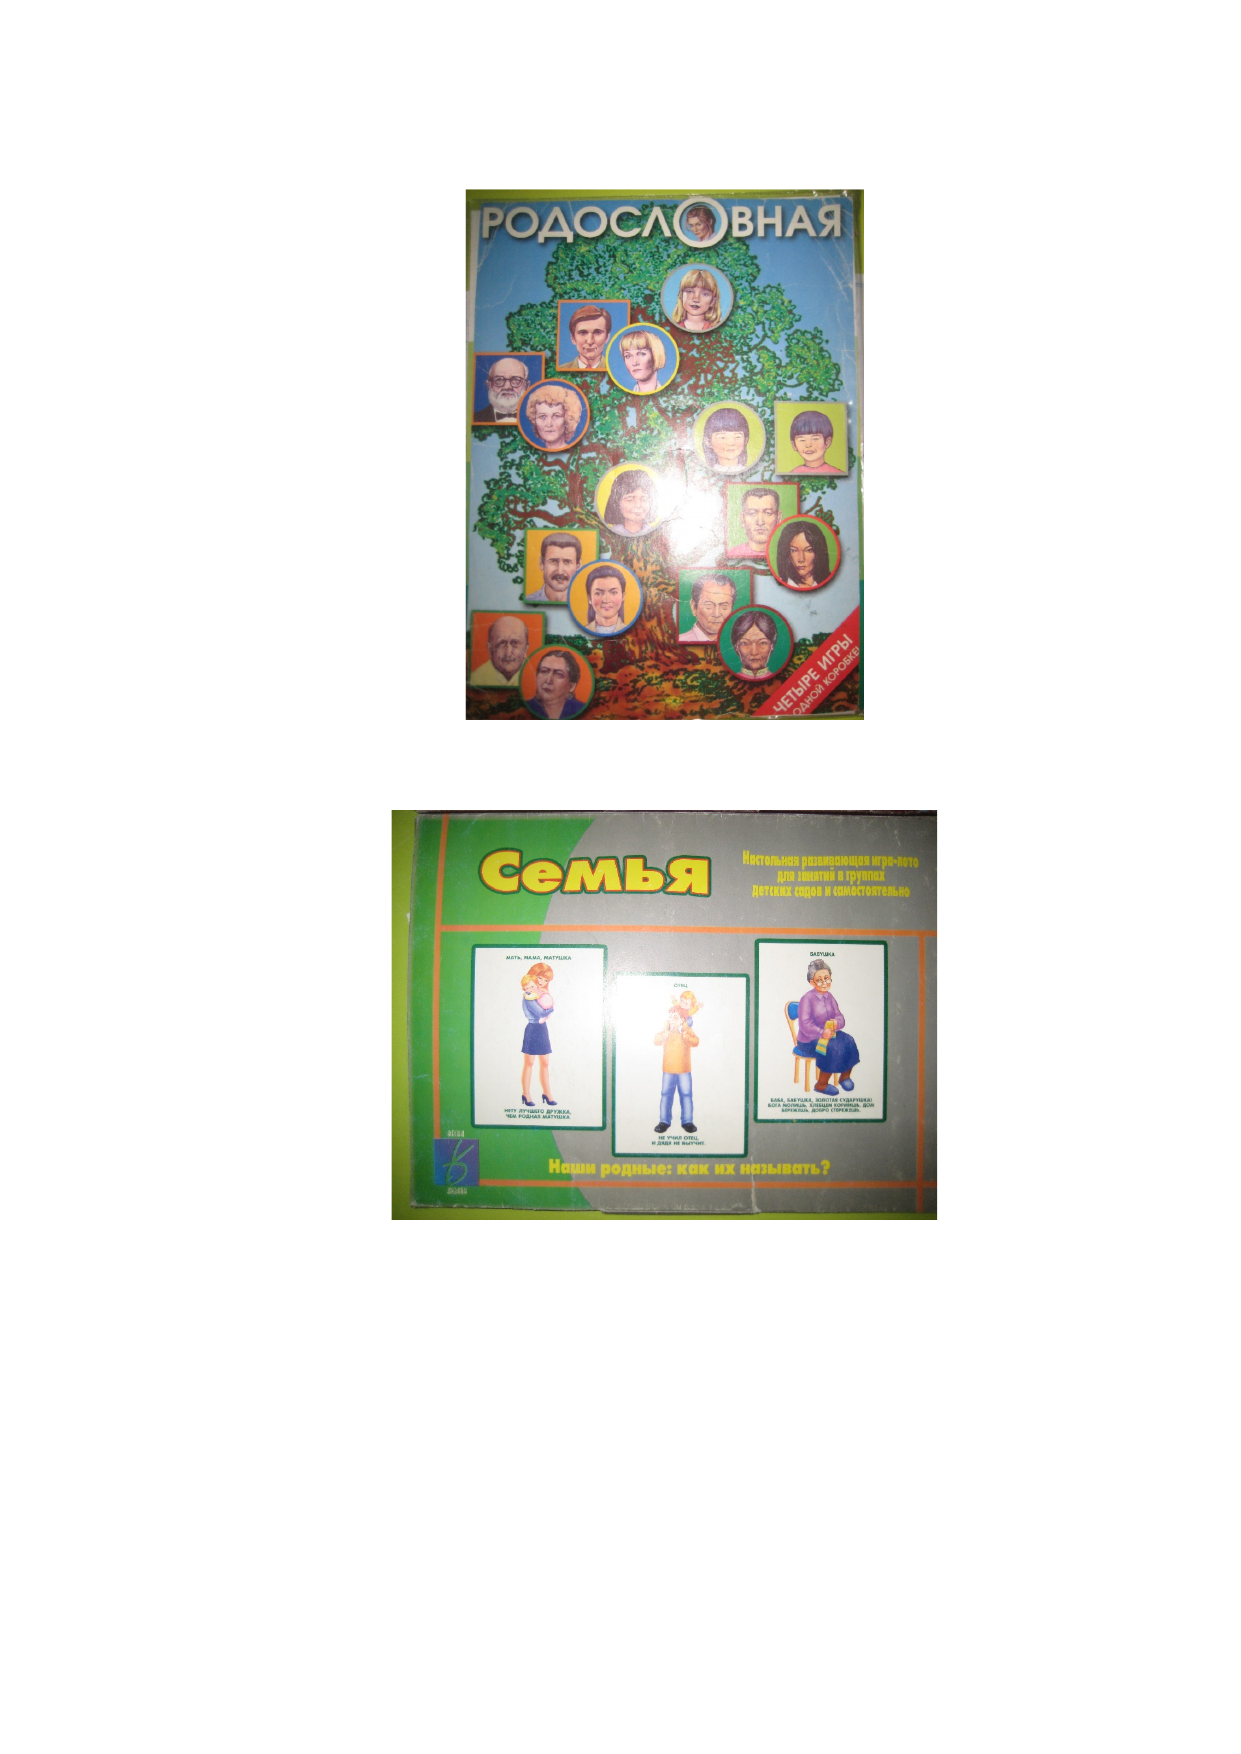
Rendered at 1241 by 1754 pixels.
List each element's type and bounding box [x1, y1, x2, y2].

picture [391, 810, 938, 1220]
picture [466, 190, 864, 720]
